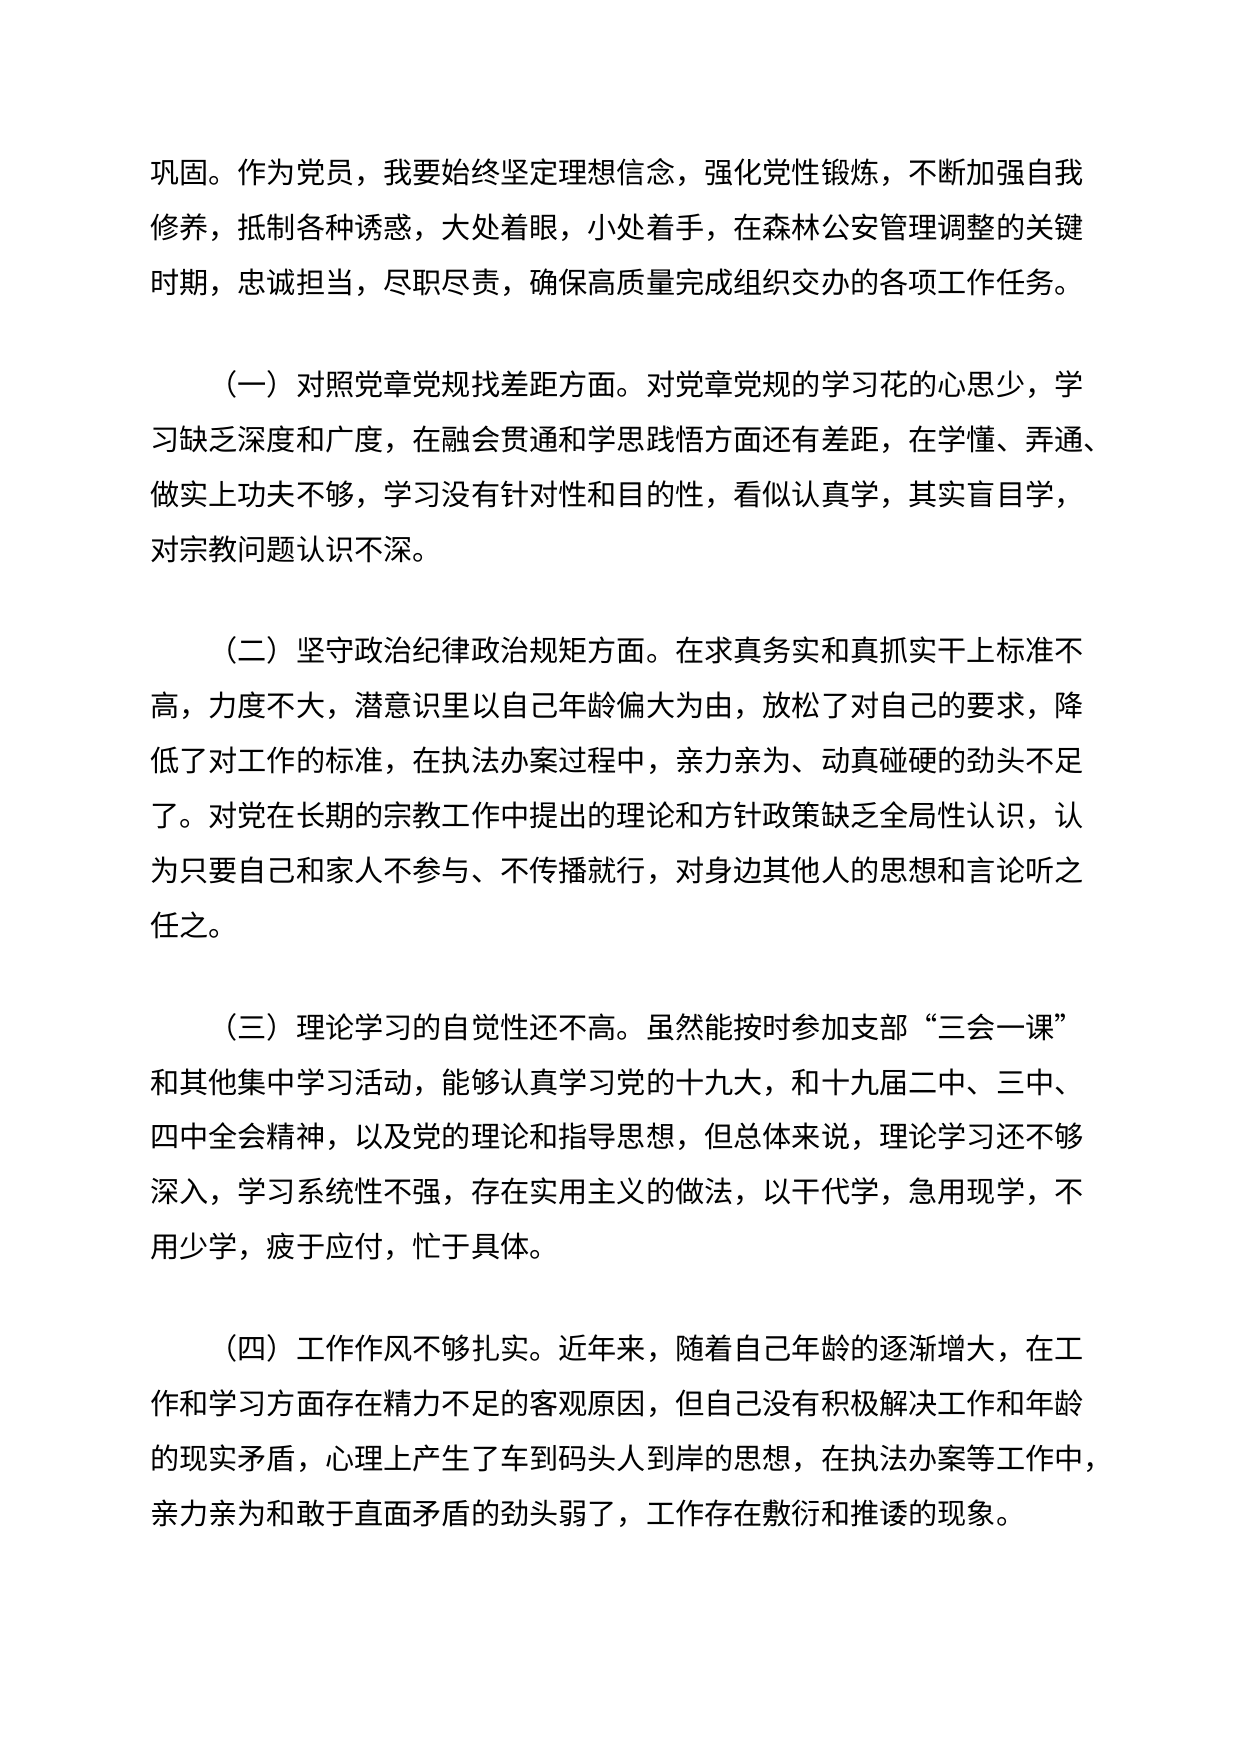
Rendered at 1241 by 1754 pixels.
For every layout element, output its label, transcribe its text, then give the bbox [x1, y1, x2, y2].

text （二）坚守政治纪律政治规矩方面。在求真务实和真抓实干上标准不高，力度不大，潜意识里以自己年龄偏大为由，放松了对自己的要求，降低了对工作的标准，在执法办案过程中，亲力亲为、动真碰硬的劲头不足了。对党在长期的宗教工作中提出的理论和方针政策缺乏全局性认识，认为只要自己和家人不参与、不传播就行，对身边其他人的思想和言论听之任之。 [150, 628, 1090, 945]
text （一）对照党章党规找差距方面。对党章党规的学习花的心思少，学习缺乏深度和广度，在融会贯通和学思践悟方面还有差距，在学懂、弄通、做实上功夫不够，学习没有针对性和目的性，看似认真学，其实盲目学，对宗教问题认识不深。 [150, 362, 1090, 568]
text （四）工作作风不够扎实。近年来，随着自己年龄的逐渐增大，在工作和学习方面存在精力不足的客观原因，但自己没有积极解决工作和年龄的现实矛盾，心理上产生了车到码头人到岸的思想，在执法办案等工作中，亲力亲为和敢于直面矛盾的劲头弱了，工作存在敷衍和推诿的现象。 [150, 1326, 1090, 1533]
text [150, 150, 1090, 302]
text （三）理论学习的自觉性还不高。虽然能按时参加支部“三会一课”和其他集中学习活动，能够认真学习党的十九大，和十九届二中、三中、四中全会精神，以及党的理论和指导思想，但总体来说，理论学习还不够深入，学习系统性不强，存在实用主义的做法，以干代学，急用现学，不用少学，疲于应付，忙于具体。 [150, 1004, 1090, 1266]
